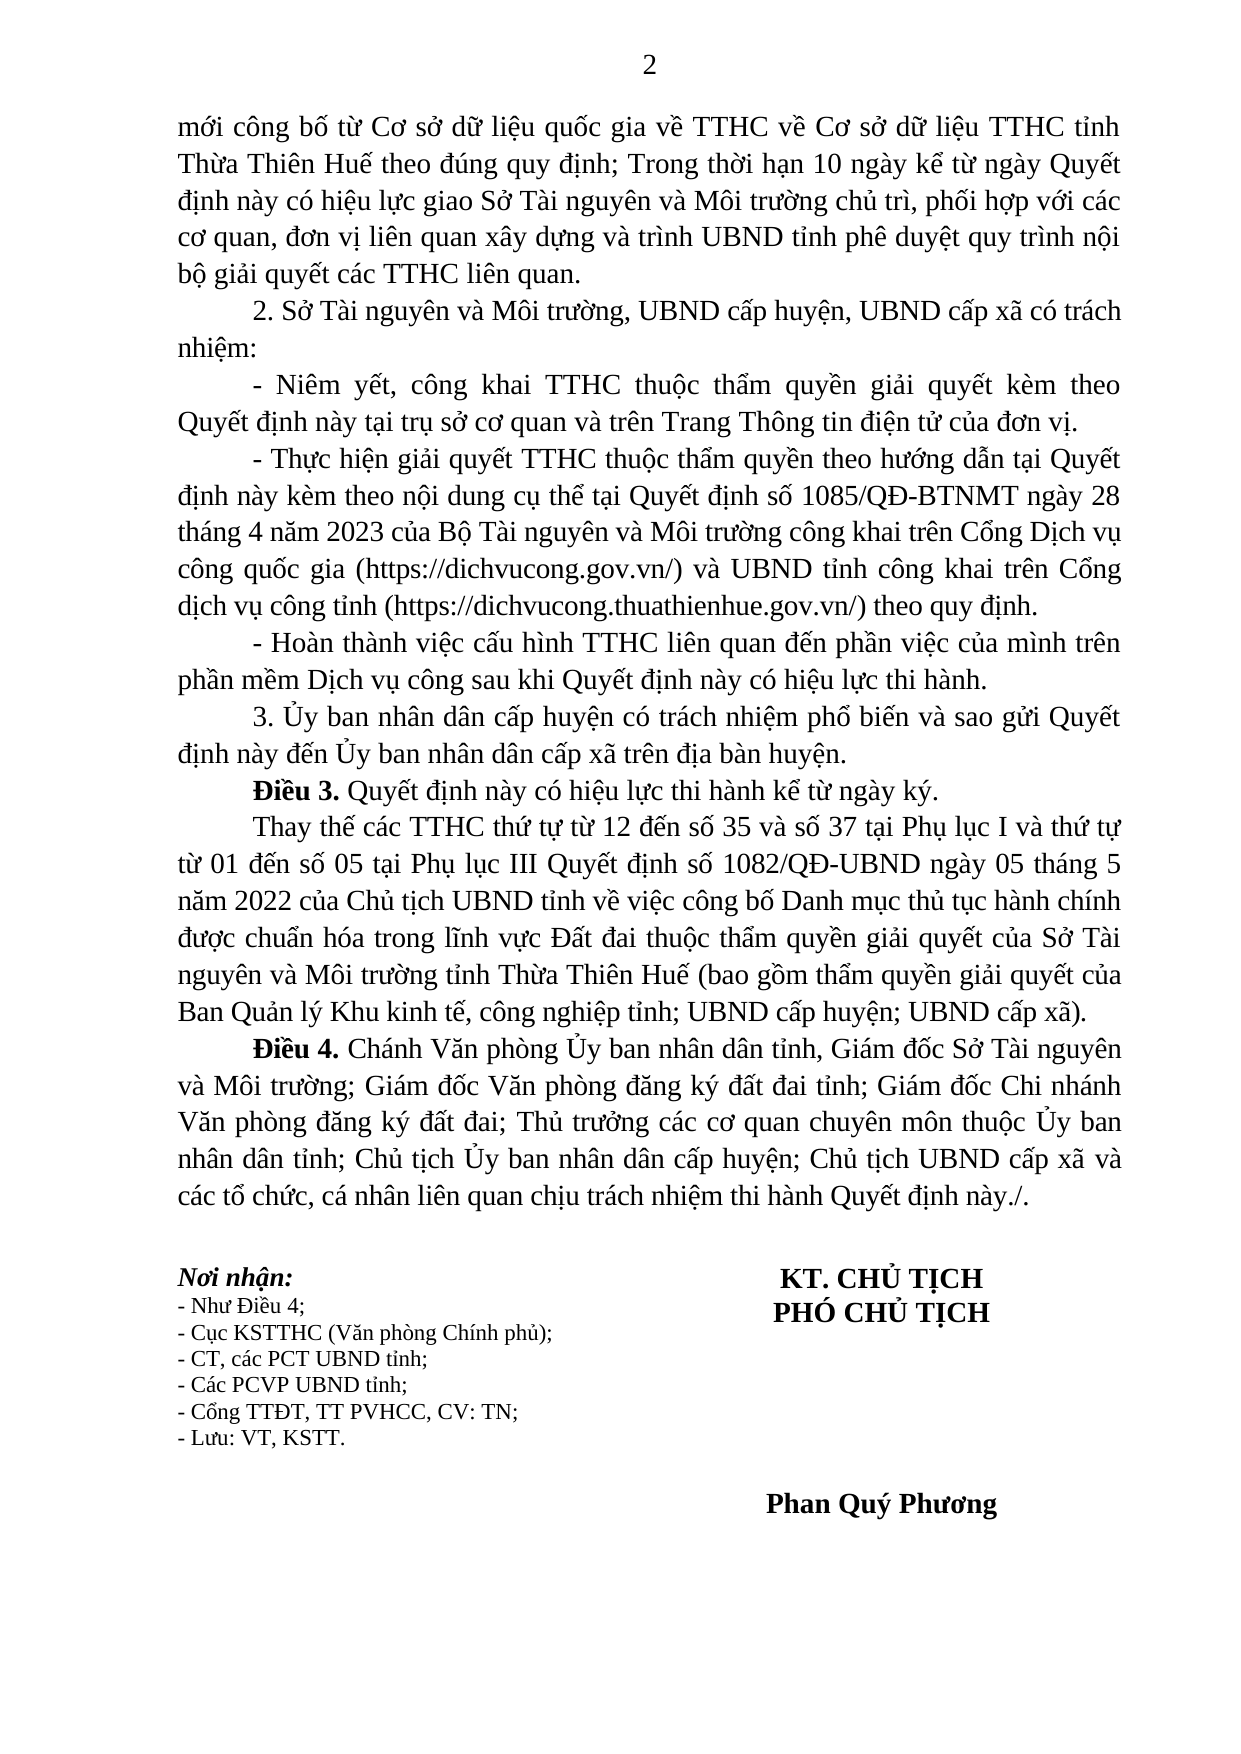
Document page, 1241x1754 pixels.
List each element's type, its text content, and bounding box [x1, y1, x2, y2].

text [177, 109, 1122, 290]
text 3. Ủy ban nhân dân cấp huyện có trách nhiệm phổ biến và sao gửi Quyết định này đến Ủy ban nhân dân cấp xã trên địa bàn huyện. [177, 699, 1122, 769]
text Điều 3. Quyết định này có hiệu lực thi hành kể từ ngày ký. [177, 773, 1122, 806]
text Điều 4. Chánh Văn phòng Ủy ban nhân dân tỉnh, Giám đốc Sở Tài nguyên và Môi trường; Giám đốc Văn phòng đăng ký đất đai tỉnh; Giám đốc Chi nhánh Văn phòng đăng ký đất đai; Thủ trưởng các cơ quan chuyên môn thuộc Ủy ban nhân dân tỉnh; Chủ tịch Ủy ban nhân dân cấp huyện; Chủ tịch UBND cấp xã và các tổ chức, cá nhân liên quan chịu trách nhiệm thi hành Quyết định này./. [177, 1031, 1122, 1212]
text 2. Sở Tài nguyên và Môi trường, UBND cấp huyện, UBND cấp xã có trách nhiệm: [177, 293, 1122, 364]
text - Hoàn thành việc cấu hình TTHC liên quan đến phần việc của mình trên phần mềm Dịch vụ công sau khi Quyết định này có hiệu lực thi hành. [177, 625, 1122, 696]
text Thay thế các TTHC thứ tự từ 12 đến số 35 và số 37 tại Phụ lục I và thứ tự từ 01 đến số 05 tại Phụ lục III Quyết định số 1082/QĐ-UBND ngày 05 tháng 5 năm 2022 của Chủ tịch UBND tỉnh về việc công bố Danh mục thủ tục hành chính được chuẩn hóa trong lĩnh vực Đất đai thuộc thẩm quyền giải quyết của Sở Tài nguyên và Môi trường tỉnh Thừa Thiên Huế (bao gồm thẩm quyền giải quyết của Ban Quản lý Khu kinh tế, công nghiệp tỉnh; UBND cấp huyện; UBND cấp xã). [177, 809, 1122, 1027]
table_header Nơi nhận: - Như Điều 4; - Cục KSTTHC (Văn phòng Chính phủ); - CT, các PCT UBND tỉnh; - Các PCVP UBND tỉnh; - Cổng TTĐT, TT PVHCC, CV: TN; - Lưu: VT, KSTT. [166, 1261, 591, 1520]
text - Niêm yết, công khai TTHC thuộc thẩm quyền giải quyết kèm theo Quyết định này tại trụ sở cơ quan và trên Trang Thông tin điện tử của đơn vị. [177, 367, 1122, 437]
table_header KT. CHỦ TỊCH PHÓ CHỦ TỊCH Phan Quý Phương [591, 1261, 1172, 1520]
text - Thực hiện giải quyết TTHC thuộc thẩm quyền theo hướng dẫn tại Quyết định này kèm theo nội dung cụ thể tại Quyết định số 1085/QĐ-BTNMT ngày 28 tháng 4 năm 2023 của Bộ Tài nguyên và Môi trường công khai trên Cổng Dịch vụ công quốc gia (https://dichvucong.gov.vn/) và UBND tỉnh công khai trên Cổng dịch vụ công tỉnh (https://dichvucong.thuathienhue.gov.vn/) theo quy định. [177, 441, 1122, 622]
